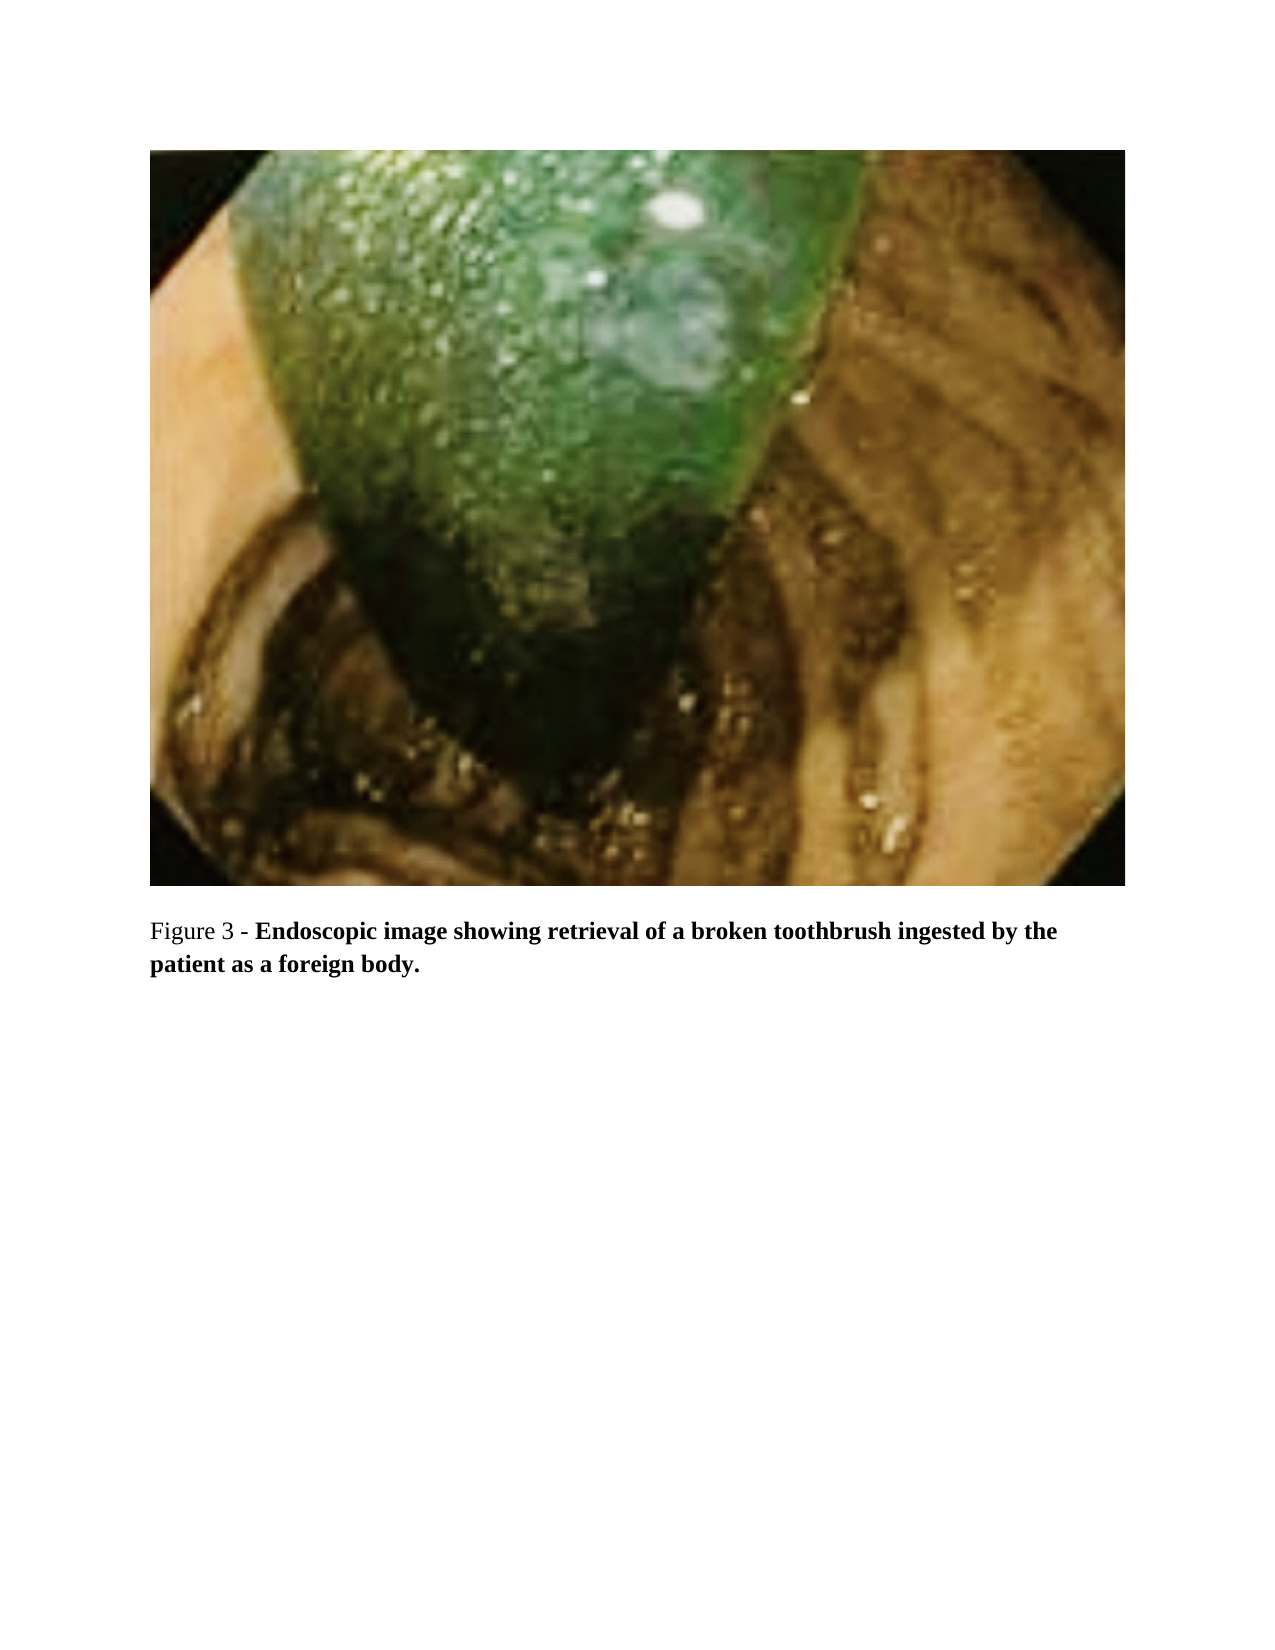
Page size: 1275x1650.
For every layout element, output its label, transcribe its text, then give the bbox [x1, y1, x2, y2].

picture [150, 150, 1125, 886]
text Figure 3 - Endoscopic image showing retrieval of a broken toothbrush ingested by the patient as a foreign body. [150, 916, 1125, 978]
